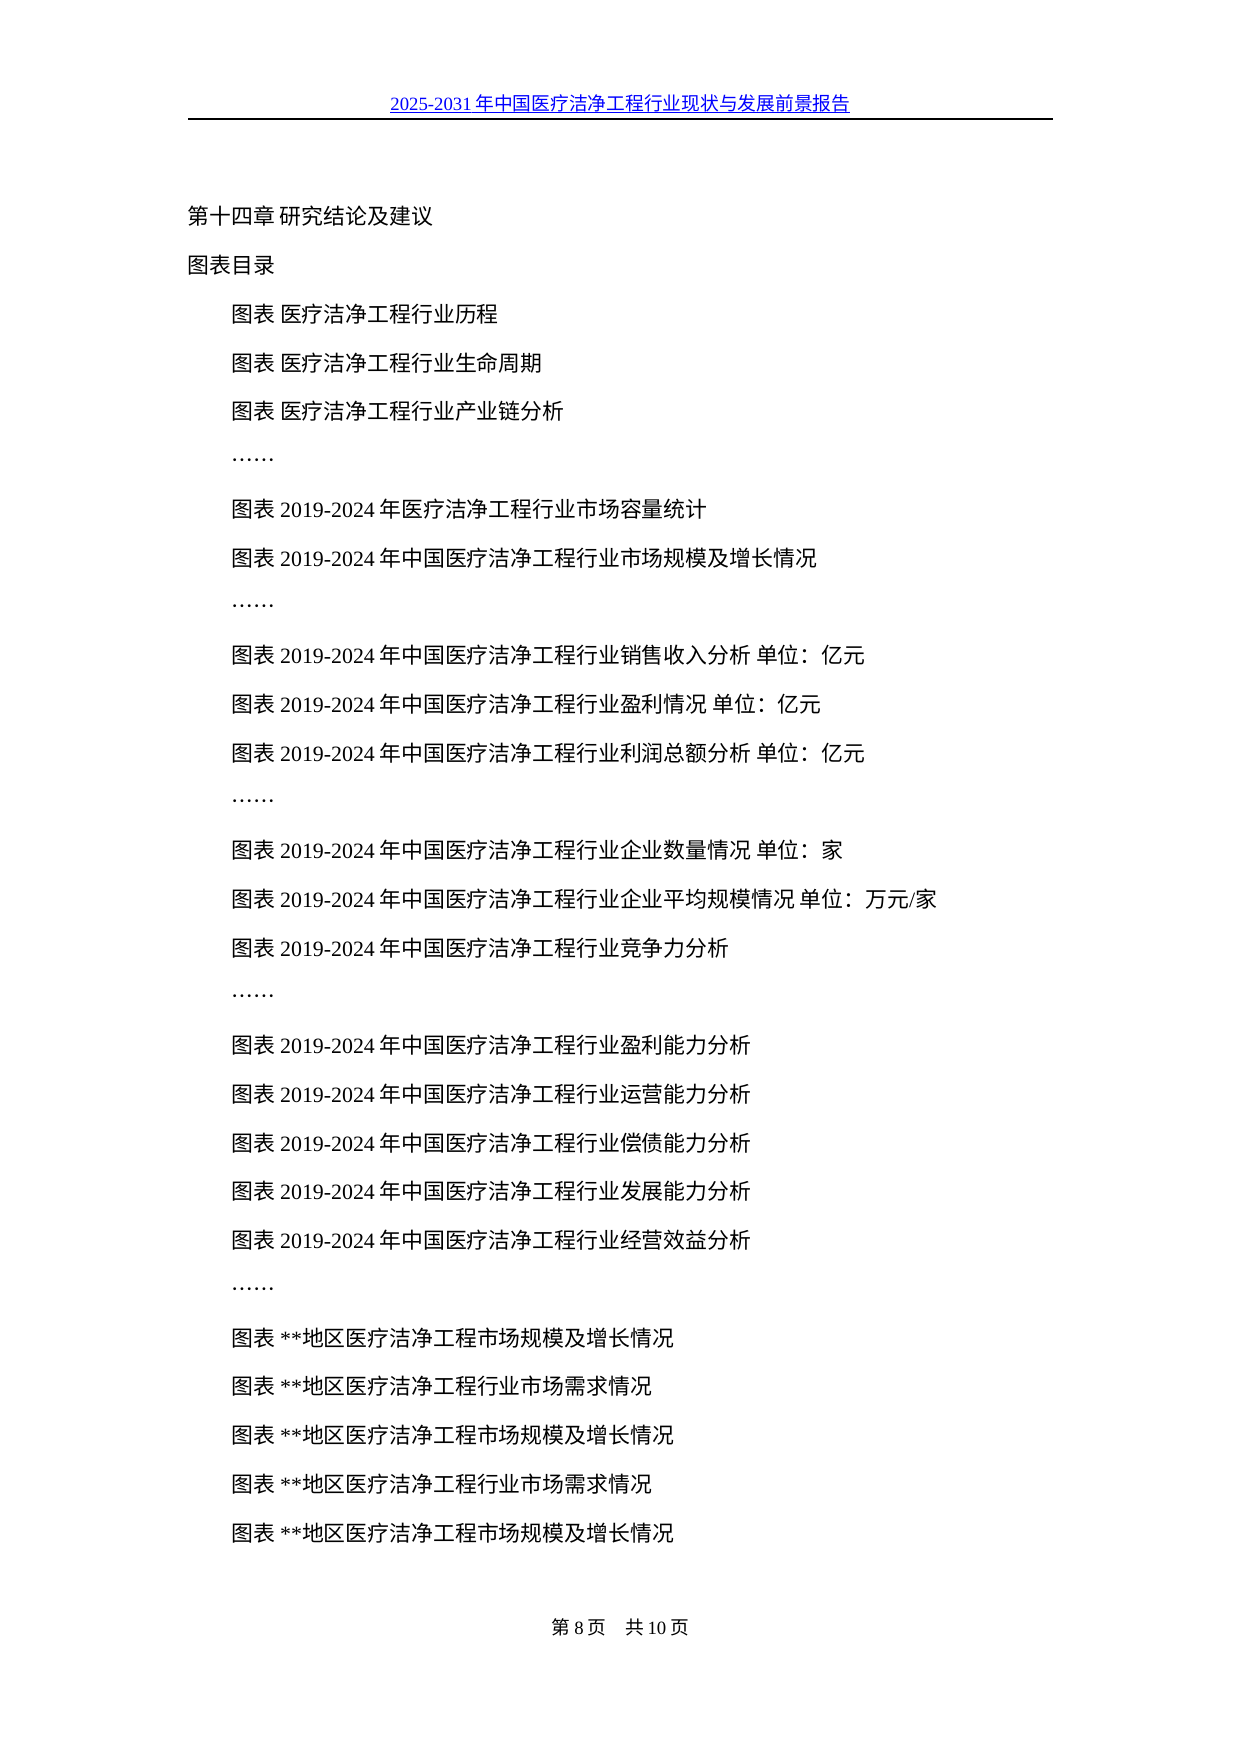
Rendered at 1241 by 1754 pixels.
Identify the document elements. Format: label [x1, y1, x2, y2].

text [187, 150, 1053, 1548]
